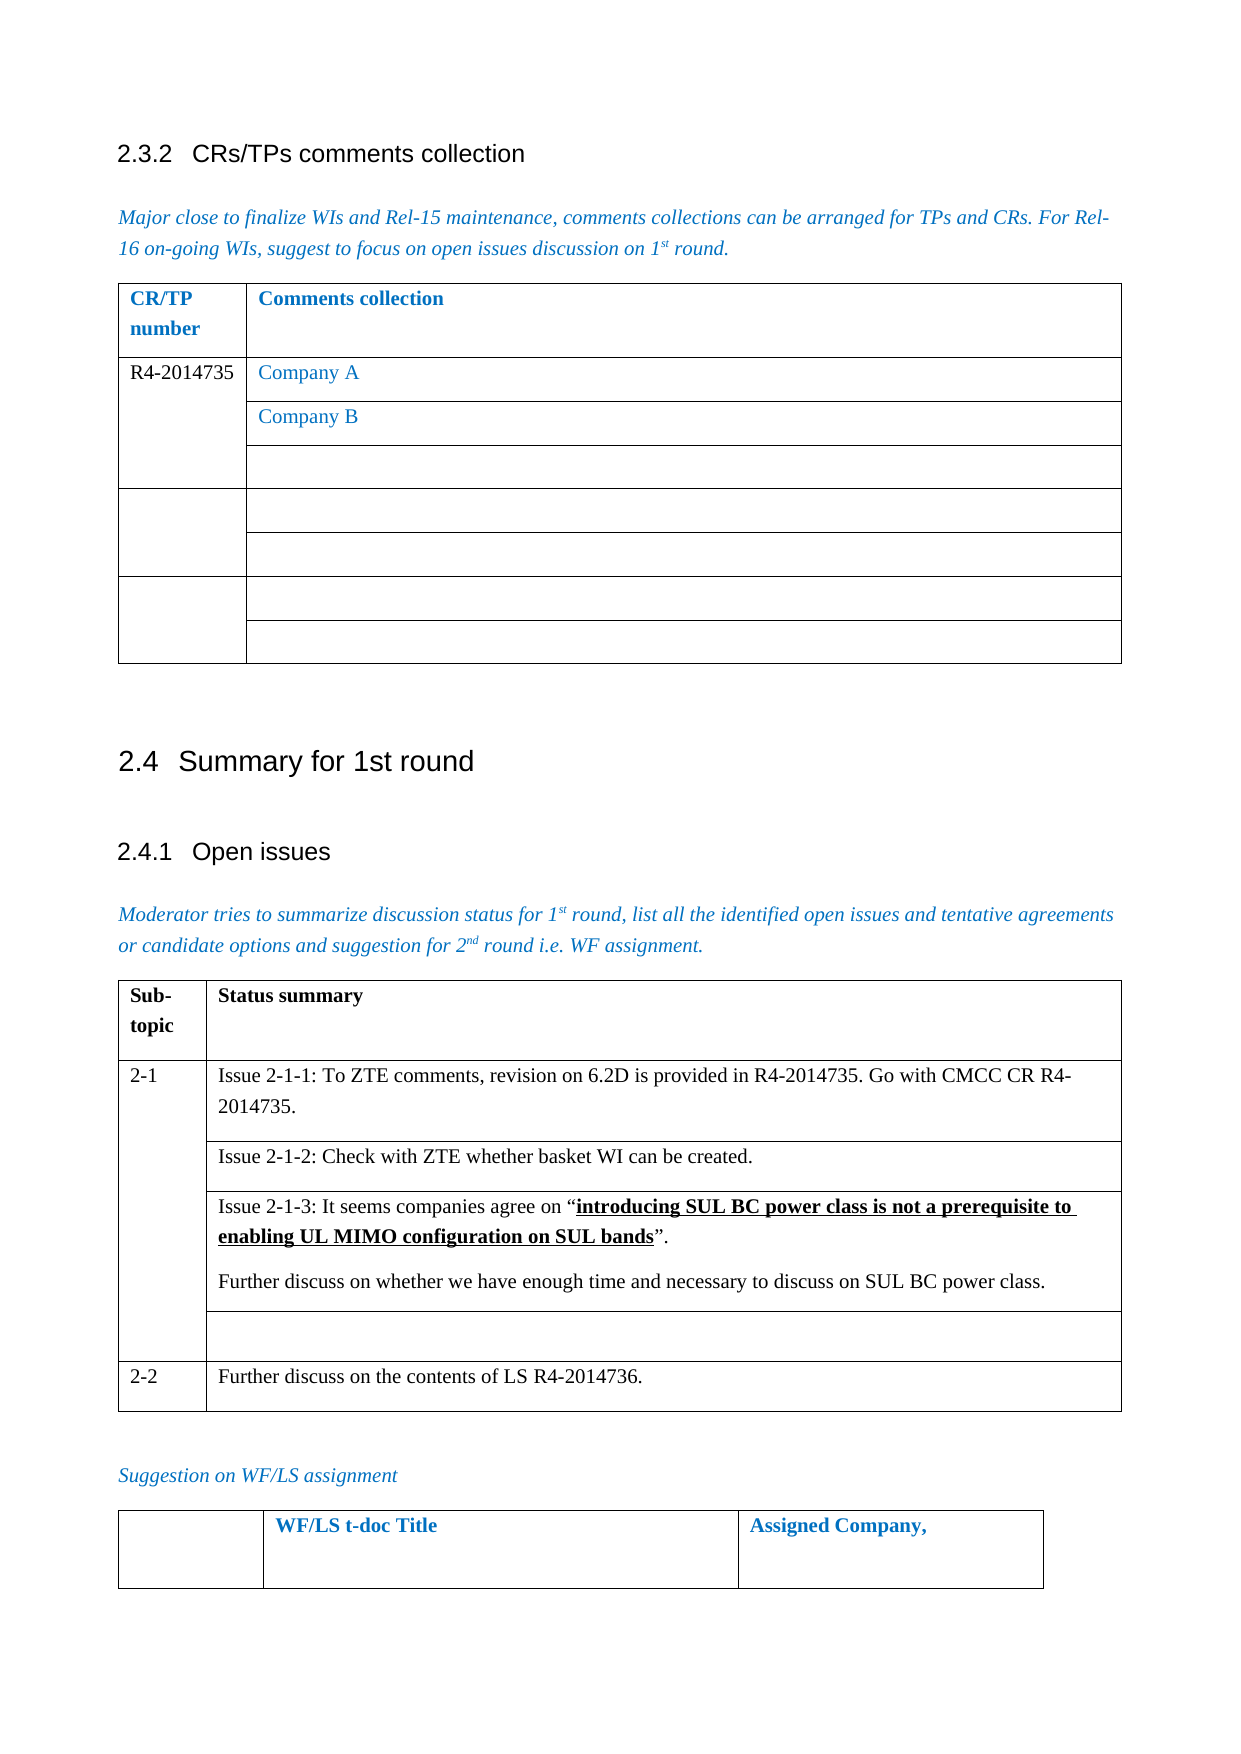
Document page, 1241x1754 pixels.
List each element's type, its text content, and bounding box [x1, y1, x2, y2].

table_cell [119, 1362, 206, 1411]
table_cell [207, 1192, 1121, 1311]
table_header Comments collection [247, 284, 1121, 357]
text Moderator tries to summarize discussion status for 1st round, list all the identified open issues and tentative agreements or candidate options and suggestion for 2nd round i.e. WF assignment. [118, 900, 1122, 959]
table_cell R4-2014735 [119, 358, 246, 488]
table_cell [119, 489, 246, 576]
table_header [739, 1511, 1043, 1587]
table_cell [207, 1362, 1121, 1411]
text Major close to finalize WIs and Rel-15 maintenance, comments collections can be arranged for TPs and CRs. For Rel-16 on-going WIs, suggest to focus on open issues discussion on 1st round. [118, 203, 1122, 262]
table_cell [247, 577, 1121, 619]
table_cell Company A [247, 358, 1121, 401]
table_header [119, 1511, 263, 1587]
table_cell [119, 1061, 206, 1361]
table_cell [207, 1312, 1121, 1361]
table_header Status summary [207, 981, 1121, 1060]
subtitle CRs/TPs comments collection [117, 126, 1122, 182]
subtitle Open issues [117, 822, 1122, 879]
table_cell [247, 533, 1121, 576]
table_cell [247, 446, 1121, 488]
table_cell [207, 1142, 1121, 1191]
table_cell [247, 621, 1121, 663]
table_header CR/TP number [119, 284, 246, 357]
subtitle Summary for 1st round [118, 732, 1122, 789]
table_cell [207, 1061, 1121, 1141]
table_cell Company B [247, 402, 1121, 444]
table_header Sub-topic [119, 981, 206, 1060]
text Suggestion on WF/LS assignment [118, 1461, 1122, 1489]
table_cell [119, 577, 246, 663]
table_cell [247, 489, 1121, 532]
table_header WF/LS t-doc Title [264, 1511, 738, 1587]
